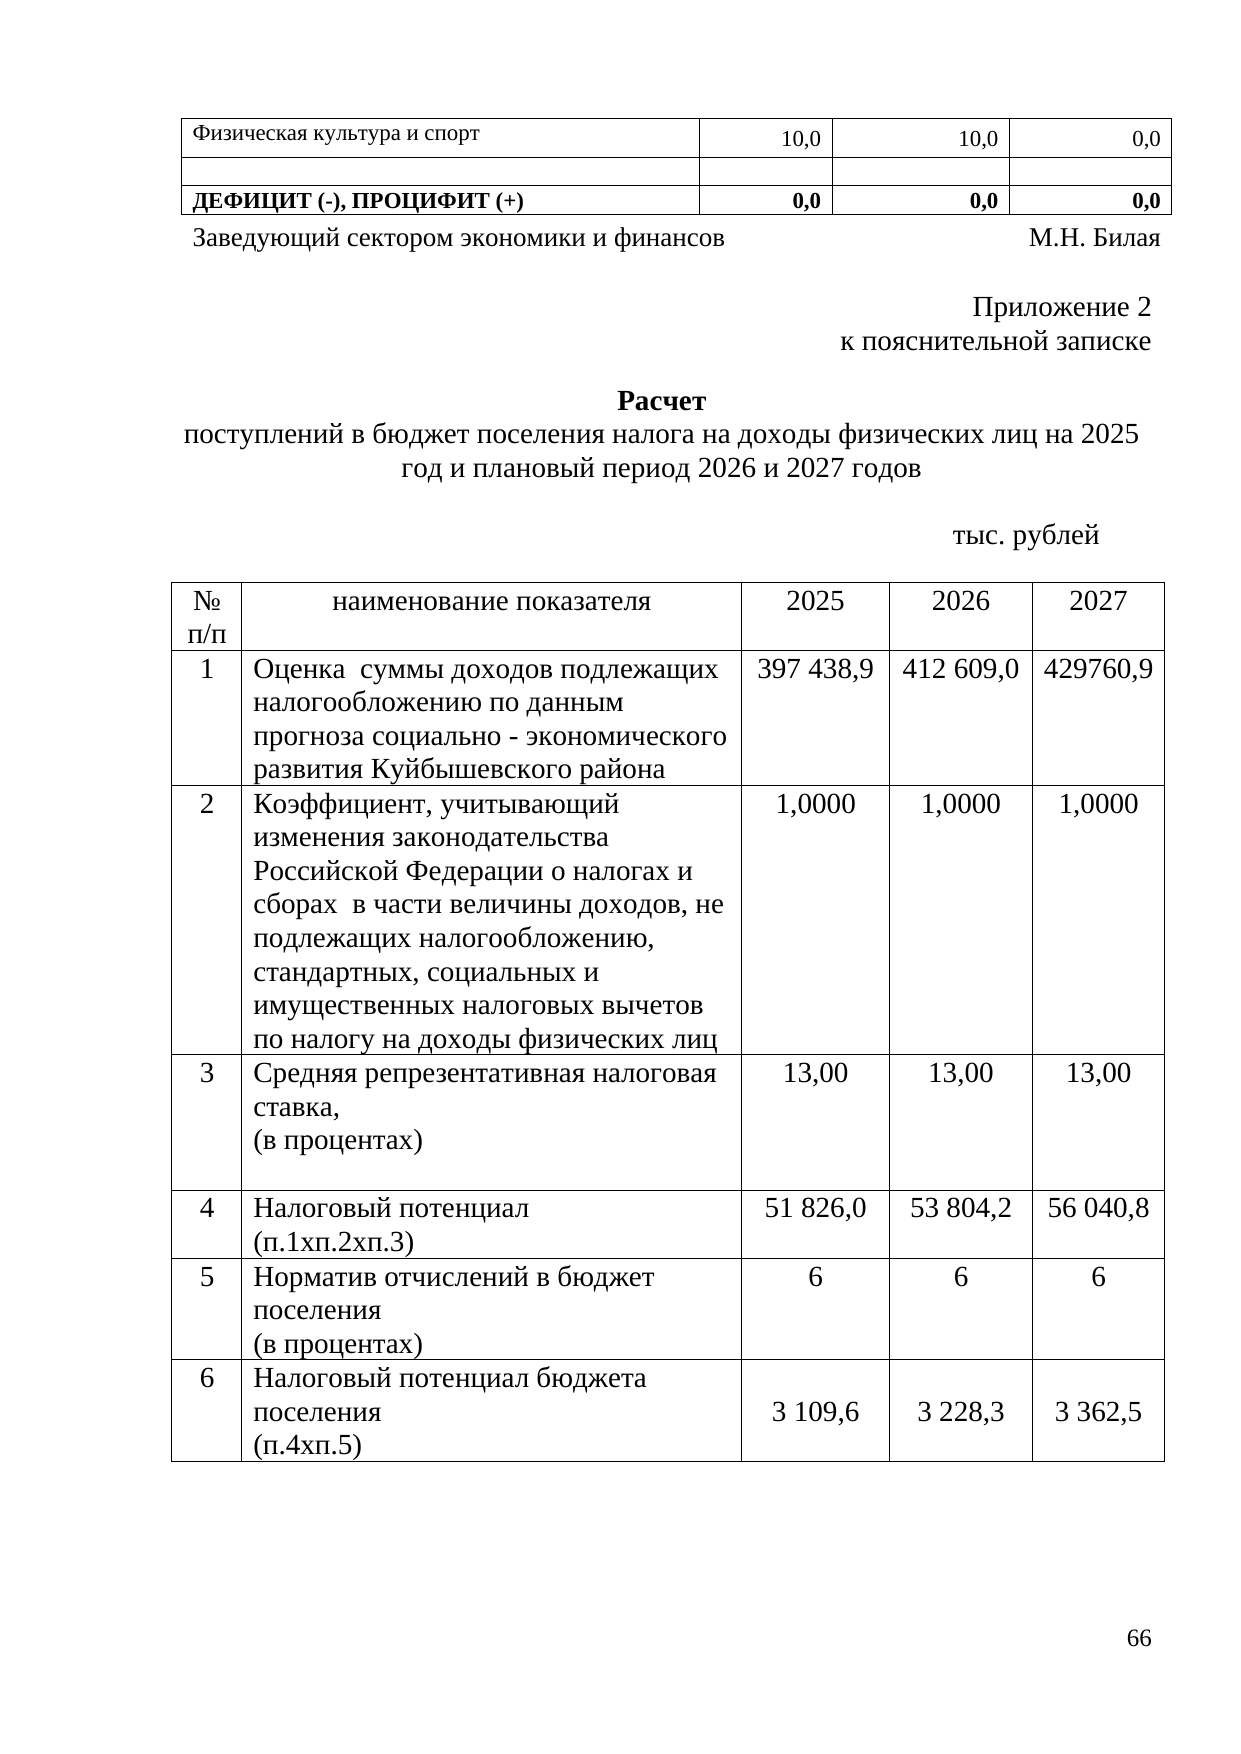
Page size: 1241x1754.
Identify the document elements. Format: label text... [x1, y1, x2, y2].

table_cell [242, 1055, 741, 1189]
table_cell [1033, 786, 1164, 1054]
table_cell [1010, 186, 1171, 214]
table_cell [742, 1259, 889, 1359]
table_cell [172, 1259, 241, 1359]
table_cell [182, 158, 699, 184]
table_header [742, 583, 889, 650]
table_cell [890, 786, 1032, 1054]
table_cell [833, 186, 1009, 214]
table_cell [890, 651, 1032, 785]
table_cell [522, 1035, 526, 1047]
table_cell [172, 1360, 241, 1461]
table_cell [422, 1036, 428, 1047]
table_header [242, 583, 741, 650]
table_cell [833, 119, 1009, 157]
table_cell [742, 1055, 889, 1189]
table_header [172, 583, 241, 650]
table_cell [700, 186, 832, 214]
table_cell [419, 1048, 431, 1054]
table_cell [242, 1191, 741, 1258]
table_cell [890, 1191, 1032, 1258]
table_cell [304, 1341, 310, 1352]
text Расчет [171, 383, 1152, 416]
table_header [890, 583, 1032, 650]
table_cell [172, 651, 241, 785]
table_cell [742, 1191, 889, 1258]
text поступлений в бюджет поселения налога на доходы физических лиц на 2025 год и плановый период 2026 и 2027 годов [171, 416, 1152, 483]
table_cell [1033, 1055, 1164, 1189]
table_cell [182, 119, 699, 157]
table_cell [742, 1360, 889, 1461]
text к пояснительной записке [171, 323, 1152, 356]
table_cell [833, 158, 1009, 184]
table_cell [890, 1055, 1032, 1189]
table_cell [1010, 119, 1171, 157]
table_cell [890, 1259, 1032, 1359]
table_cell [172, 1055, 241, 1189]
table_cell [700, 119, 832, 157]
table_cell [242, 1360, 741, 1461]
text тыс. рублей [171, 517, 1152, 550]
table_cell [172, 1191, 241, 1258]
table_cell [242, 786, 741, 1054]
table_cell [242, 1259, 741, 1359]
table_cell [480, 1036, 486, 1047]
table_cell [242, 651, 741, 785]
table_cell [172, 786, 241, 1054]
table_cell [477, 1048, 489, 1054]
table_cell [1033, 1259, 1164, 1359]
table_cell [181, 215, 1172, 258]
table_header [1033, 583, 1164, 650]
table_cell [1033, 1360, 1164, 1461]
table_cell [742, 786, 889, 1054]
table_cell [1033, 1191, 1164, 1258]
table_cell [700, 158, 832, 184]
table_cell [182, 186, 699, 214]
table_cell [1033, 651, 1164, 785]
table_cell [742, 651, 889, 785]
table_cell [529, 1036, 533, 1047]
text Приложение 2 [171, 289, 1152, 323]
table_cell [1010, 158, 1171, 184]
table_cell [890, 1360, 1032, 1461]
